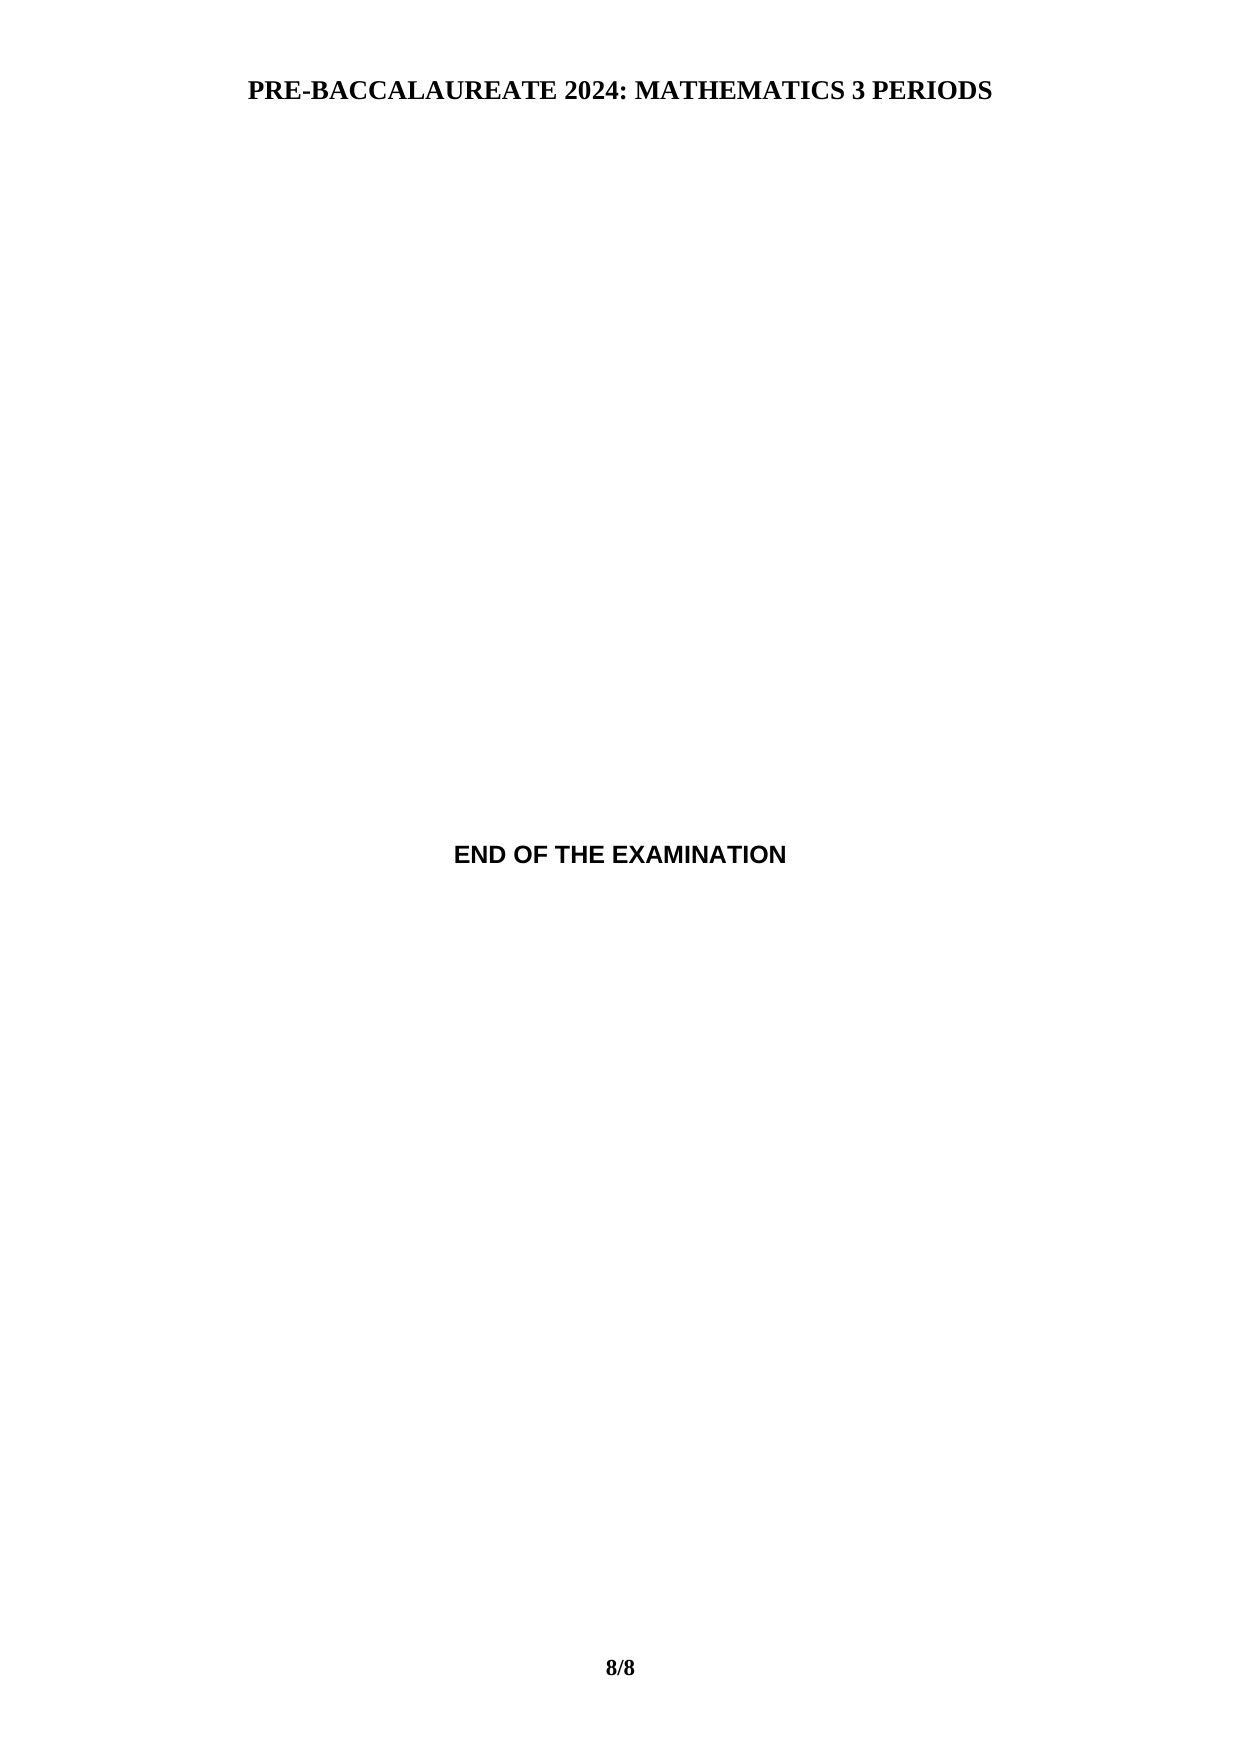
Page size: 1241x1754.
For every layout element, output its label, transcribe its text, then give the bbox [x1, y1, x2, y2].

text END OF THE EXAMINATION [150, 840, 1090, 869]
